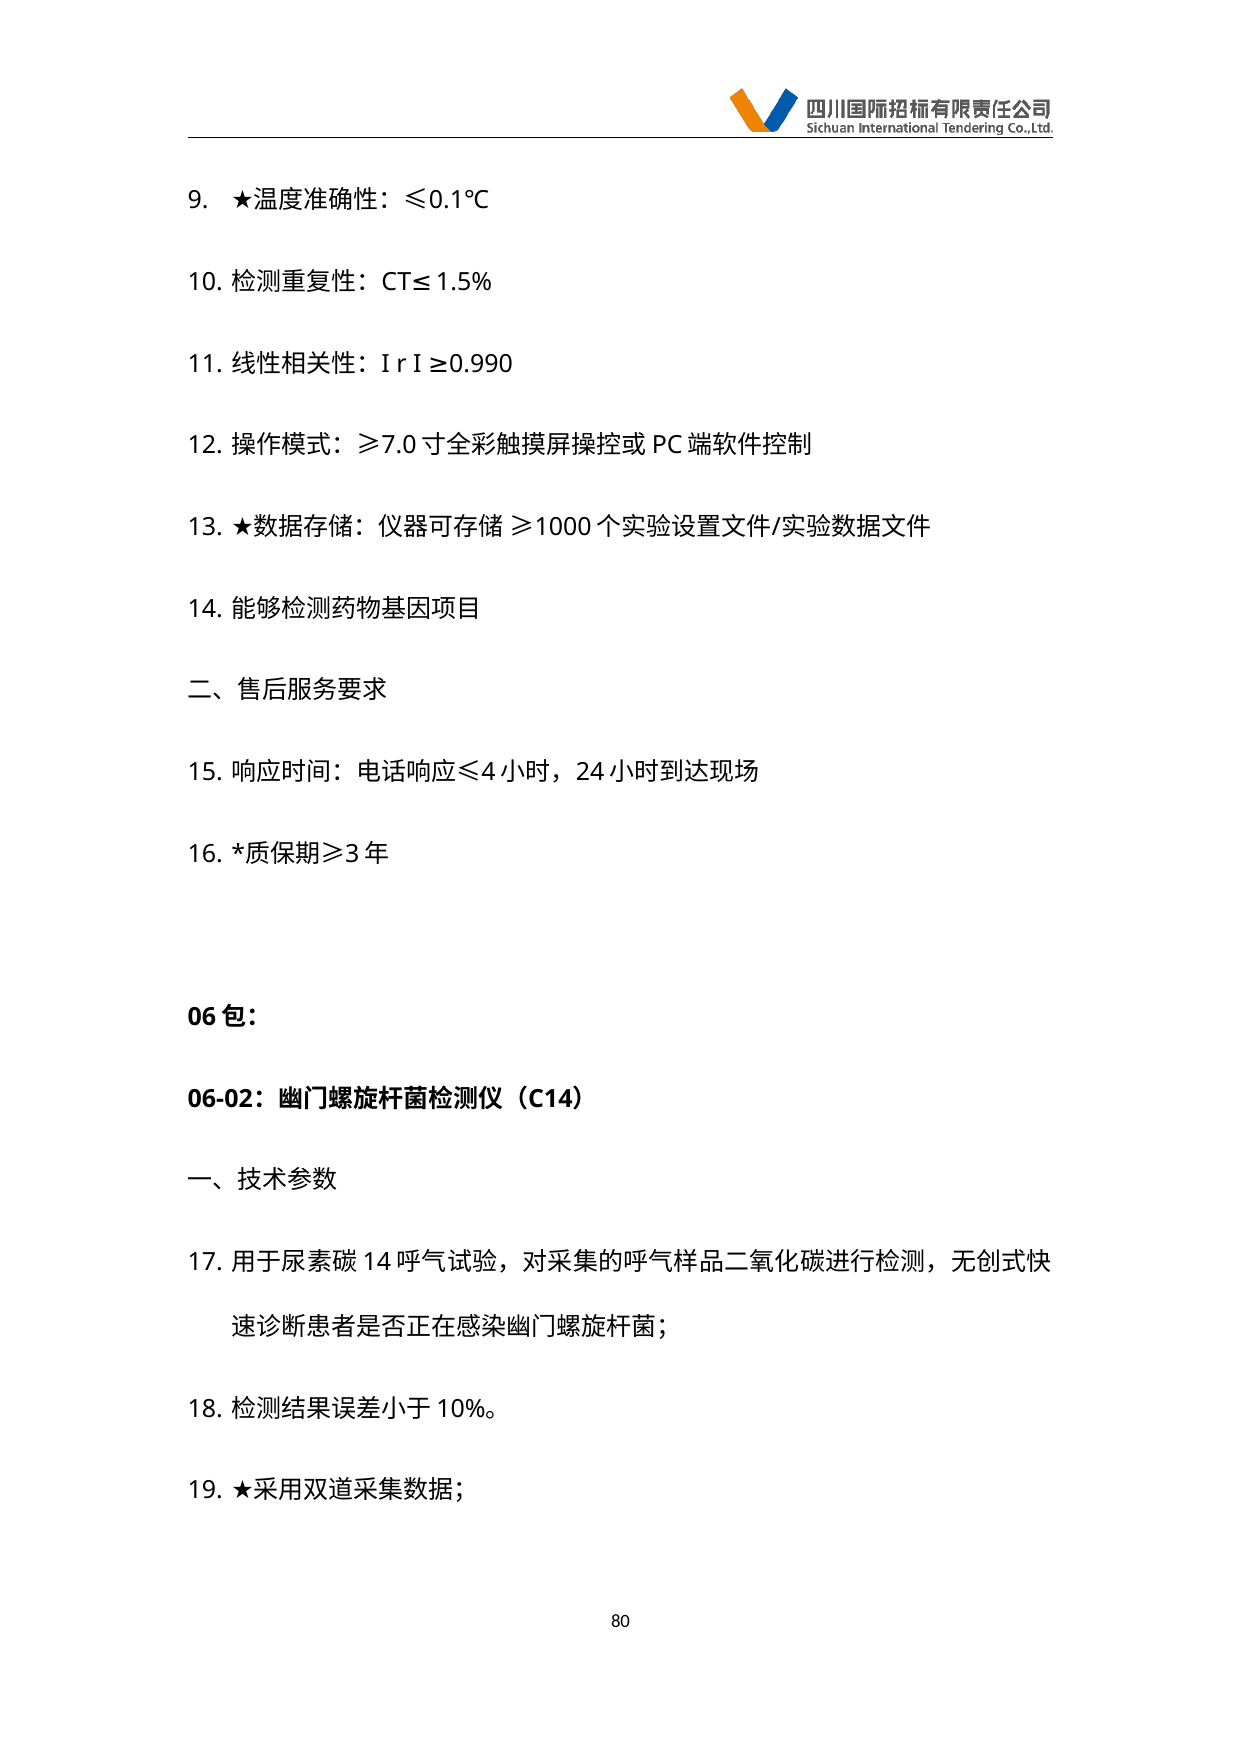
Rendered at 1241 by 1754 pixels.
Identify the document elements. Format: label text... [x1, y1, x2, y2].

list 响应时间：电话响应≤4小时，24小时到达现场 [187, 737, 1053, 802]
list 用于尿素碳14呼气试验，对采集的呼气样品二氧化碳进行检测，无创式快速诊断患者是否正在感染幽门螺旋杆菌； [187, 1227, 1053, 1357]
list 检测重复性：CT≤1.5% [187, 247, 1053, 312]
list ★数据存储：仪器可存储 ≥1000个实验设置文件/实验数据文件 [187, 492, 1053, 557]
text 06包： [187, 982, 1053, 1047]
list 操作模式：≥7.0寸全彩触摸屏操控或PC端软件控制 [187, 410, 1053, 475]
list 检测结果误差小于10%。 [187, 1374, 1053, 1439]
picture [729, 88, 1053, 135]
list ★温度准确性：≤0.1℃ [187, 165, 1053, 230]
list ★采用双道采集数据； [187, 1455, 1053, 1520]
text 06-02：幽门螺旋杆菌检测仪（C14） [187, 1064, 1053, 1129]
text 一、技术参数 [187, 1145, 1053, 1210]
text 二、售后服务要求 [187, 655, 1053, 720]
list 能够检测药物基因项目 [187, 574, 1053, 639]
list 线性相关性：I r I ≥0.990 [187, 329, 1053, 394]
list *质保期≥3年 [187, 819, 1053, 884]
